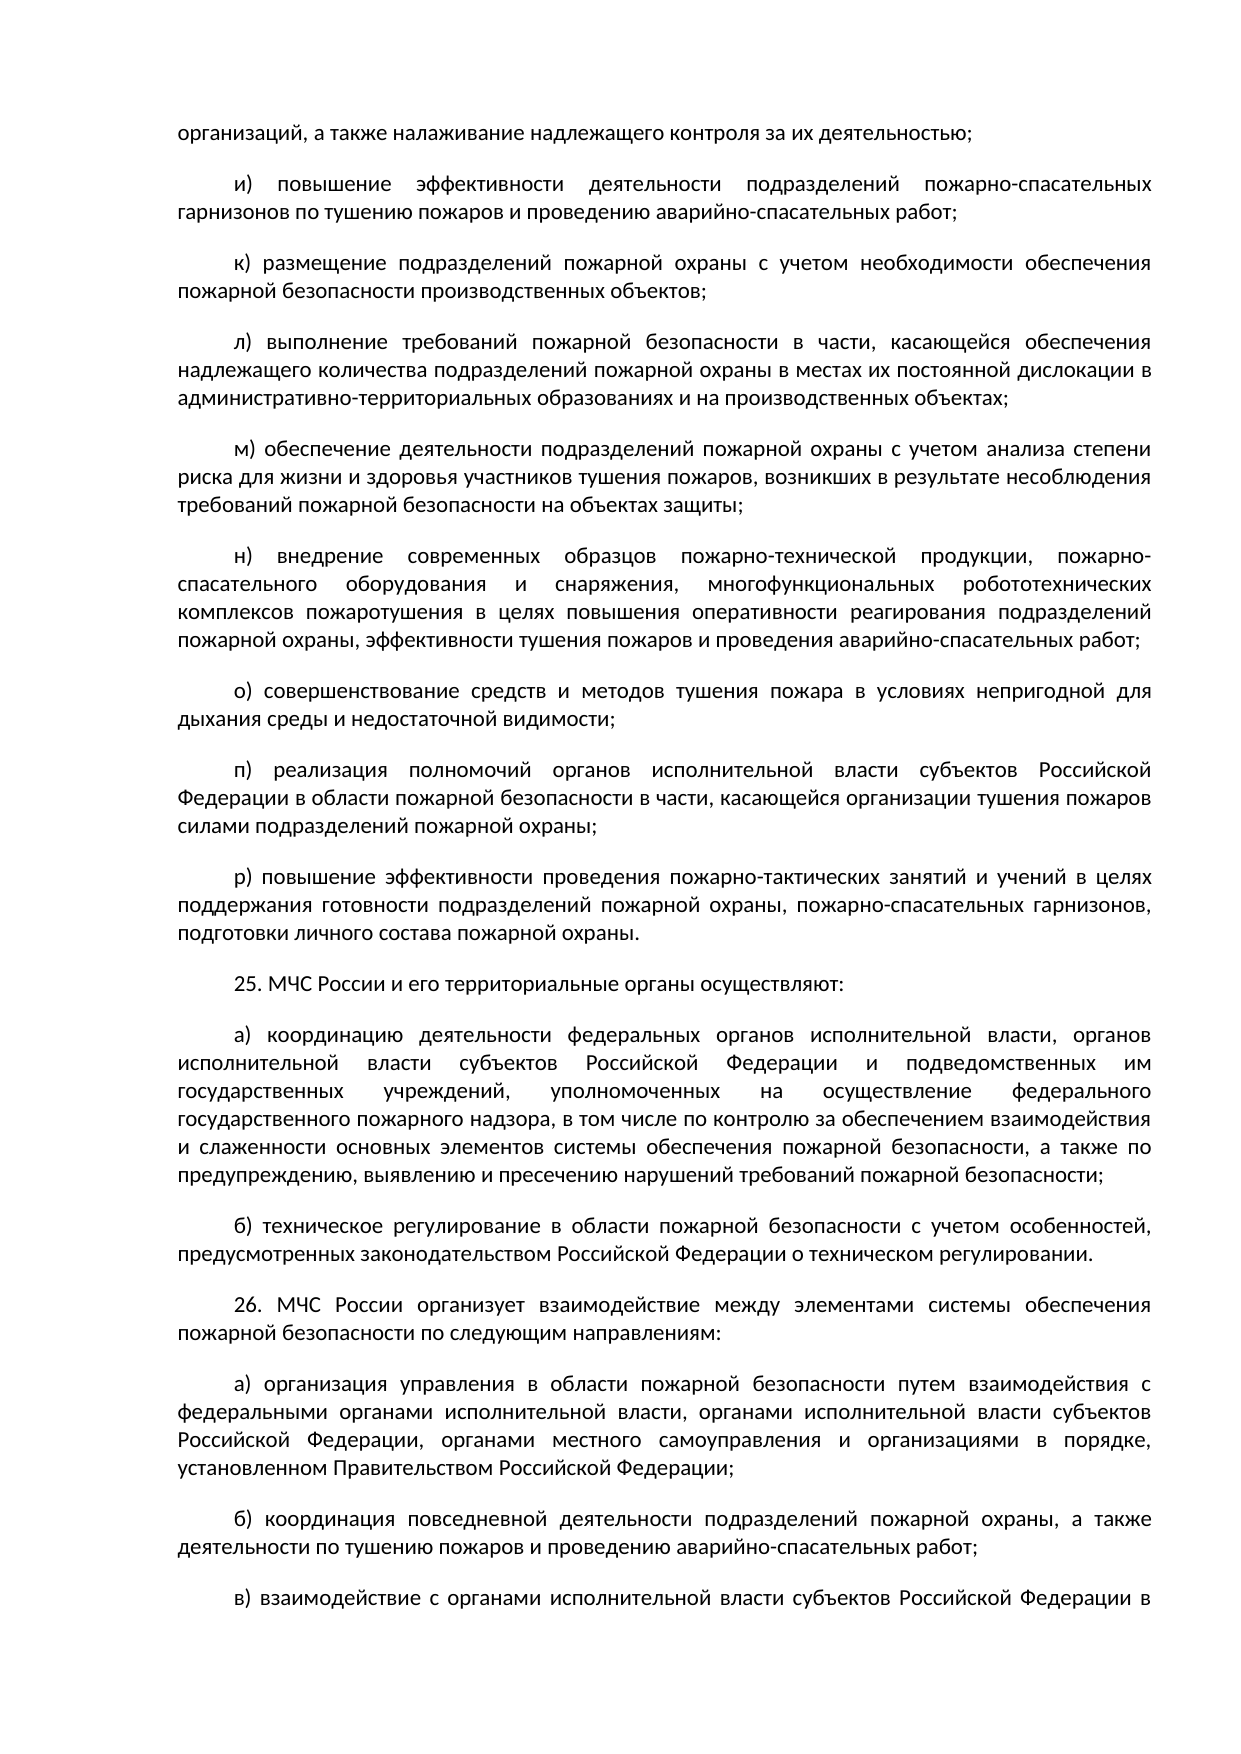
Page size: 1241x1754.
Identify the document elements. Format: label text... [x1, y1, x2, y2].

text р) повышение эффективности проведения пожарно-тактических занятий и учений в целях поддержания готовности подразделений пожарной охраны, пожарно-спасательных гарнизонов, подготовки личного состава пожарной охраны. [177, 862, 1152, 946]
text а) организация управления в области пожарной безопасности путем взаимодействия с федеральными органами исполнительной власти, органами исполнительной власти субъектов Российской Федерации, органами местного самоуправления и организациями в порядке, установленном Правительством Российской Федерации; [177, 1369, 1152, 1481]
text н) внедрение современных образцов пожарно-технической продукции, пожарно-спасательного оборудования и снаряжения, многофункциональных робототехнических комплексов пожаротушения в целях повышения оперативности реагирования подразделений пожарной охраны, эффективности тушения пожаров и проведения аварийно-спасательных работ; [177, 541, 1152, 653]
text м) обеспечение деятельности подразделений пожарной охраны с учетом анализа степени риска для жизни и здоровья участников тушения пожаров, возникших в результате несоблюдения требований пожарной безопасности на объектах защиты; [177, 434, 1152, 518]
text 25. МЧС России и его территориальные органы осуществляют: [177, 969, 1152, 997]
text 26. МЧС России организует взаимодействие между элементами системы обеспечения пожарной безопасности по следующим направлениям: [177, 1290, 1152, 1346]
text а) координацию деятельности федеральных органов исполнительной власти, органов исполнительной власти субъектов Российской Федерации и подведомственных им государственных учреждений, уполномоченных на осуществление федерального государственного пожарного надзора, в том числе по контролю за обеспечением взаимодействия и слаженности основных элементов системы обеспечения пожарной безопасности, а также по предупреждению, выявлению и пресечению нарушений требований пожарной безопасности; [177, 1020, 1152, 1188]
text о) совершенствование средств и методов тушения пожара в условиях непригодной для дыхания среды и недостаточной видимости; [177, 676, 1152, 732]
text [177, 118, 1152, 146]
text б) координация повседневной деятельности подразделений пожарной охраны, а также деятельности по тушению пожаров и проведению аварийно-спасательных работ; [177, 1504, 1152, 1560]
text л) выполнение требований пожарной безопасности в части, касающейся обеспечения надлежащего количества подразделений пожарной охраны в местах их постоянной дислокации в административно-территориальных образованиях и на производственных объектах; [177, 327, 1152, 411]
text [177, 1583, 1152, 1611]
text к) размещение подразделений пожарной охраны с учетом необходимости обеспечения пожарной безопасности производственных объектов; [177, 248, 1152, 304]
text б) техническое регулирование в области пожарной безопасности с учетом особенностей, предусмотренных законодательством Российской Федерации о техническом регулировании. [177, 1211, 1152, 1267]
text п) реализация полномочий органов исполнительной власти субъектов Российской Федерации в области пожарной безопасности в части, касающейся организации тушения пожаров силами подразделений пожарной охраны; [177, 755, 1152, 839]
text и) повышение эффективности деятельности подразделений пожарно-спасательных гарнизонов по тушению пожаров и проведению аварийно-спасательных работ; [177, 169, 1152, 225]
